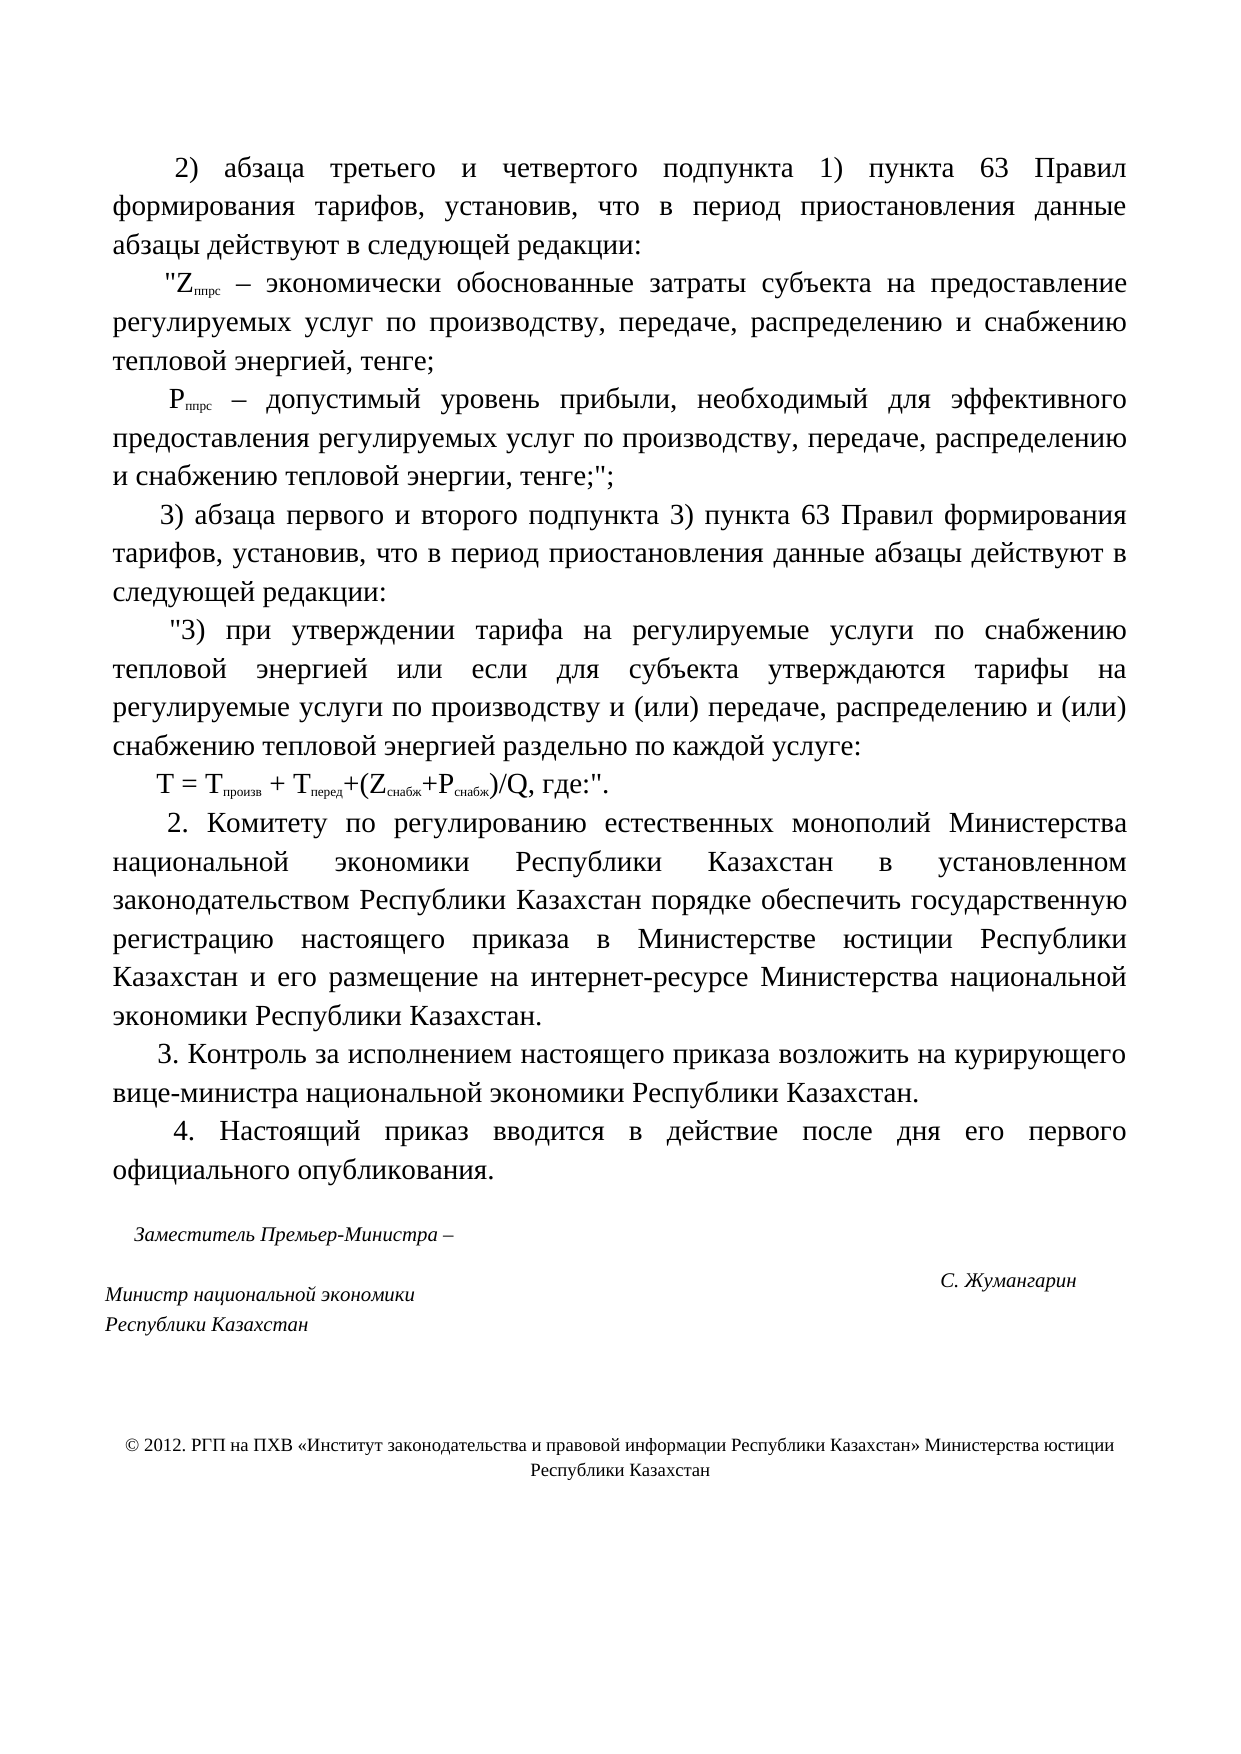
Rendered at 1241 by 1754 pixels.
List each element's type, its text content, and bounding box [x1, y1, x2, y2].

text 3. Контроль за исполнением настоящего приказа возложить на курирующего вице-министра национальной экономики Республики Казахстан. [112, 1036, 1128, 1108]
text 3) абзаца первого и второго подпункта 3) пункта 63 Правил формирования тарифов, установив, что в период приостановления данные абзацы действуют в следующей редакции: [112, 497, 1128, 607]
text "3) при утверждении тарифа на регулируемые услуги по снабжению тепловой энергией или если для субъекта утверждаются тарифы на регулируемые услуги по производству и (или) передаче, распределению и (или) снабжению тепловой энергией раздельно по каждой услуге: [112, 612, 1128, 762]
text Т = Тпроизв + Tперед+(Zснабж+Pснабж)/Q, где:". [112, 767, 1128, 800]
text Pппрс – допустимый уровень прибыли, необходимый для эффективного предоставления регулируемых услуг по производству, передаче, распределению и снабжению тепловой энергии, тенге;"; [112, 381, 1128, 492]
text 4. Настоящий приказ вводится в действие после дня его первого официального опубликования. [112, 1113, 1128, 1186]
text © 2012. РГП на ПХВ «Институт законодательства и правовой информации Республики Казахстан» Министерства юстиции Республики Казахстан [112, 1434, 1128, 1481]
text 2) абзаца третьего и четвертого подпункта 1) пункта 63 Правил формирования тарифов, установив, что в период приостановления данные абзацы действуют в следующей редакции: [112, 150, 1128, 261]
text "Zппрс – экономически обоснованные затраты субъекта на предоставление регулируемых услуг по производству, передаче, распределению и снабжению тепловой энергией, тенге; [112, 266, 1128, 376]
text 2. Комитету по регулированию естественных монополий Министерства национальной экономики Республики Казахстан в установленном законодательством Республики Казахстан порядке обеспечить государственную регистрацию настоящего приказа в Министерстве юстиции Республики Казахстан и его размещение на интернет-ресурсе Министерства национальной экономики Республики Казахстан. [112, 805, 1128, 1031]
table_header С. Жумангарин [939, 1221, 1240, 1343]
table_header Заместитель Премьер-Министра – Министр национальной экономики Республики Казахстан [101, 1221, 939, 1343]
